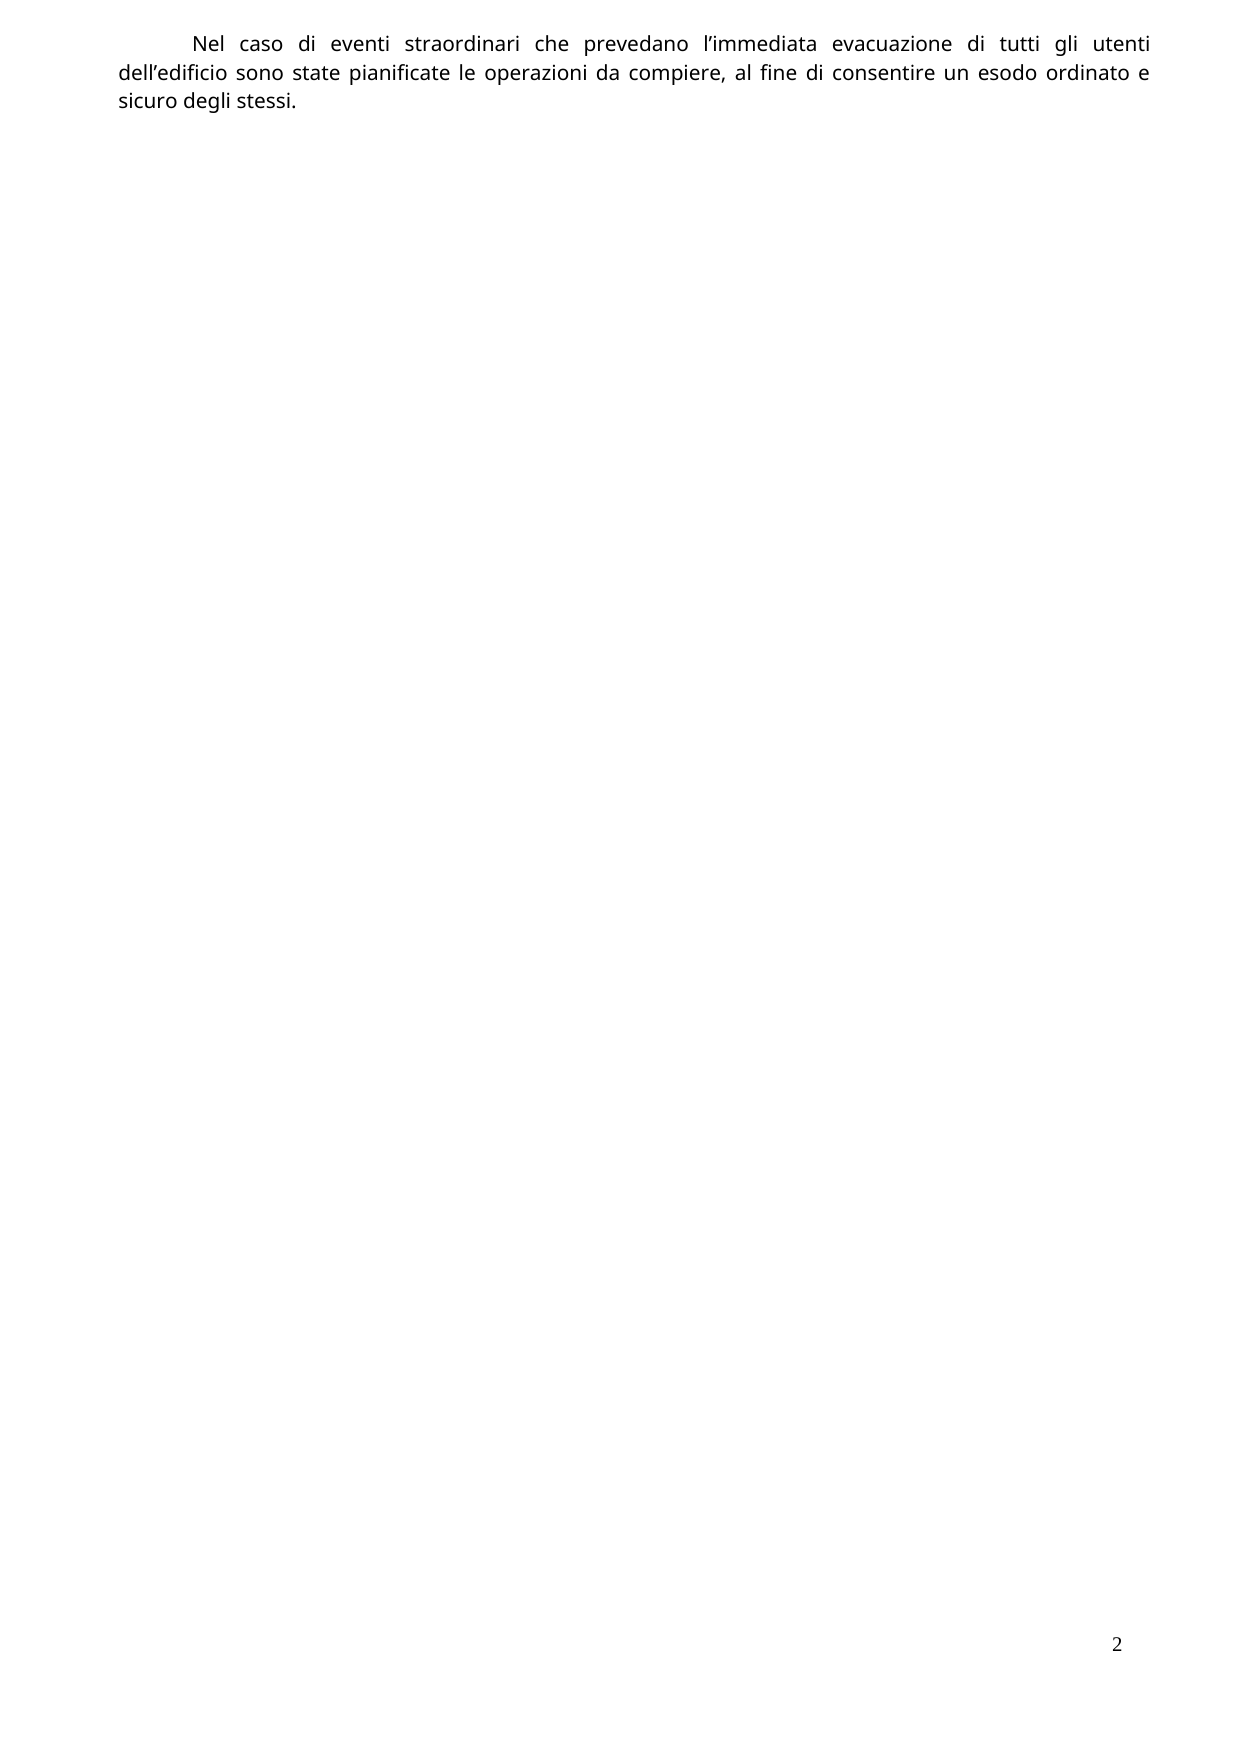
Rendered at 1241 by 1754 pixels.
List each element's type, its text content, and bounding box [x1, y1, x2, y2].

text Nel caso di eventi straordinari che prevedano l’immediata evacuazione di tutti gli utenti dell’edificio sono state pianificate le operazioni da compiere, al fine di consentire un esodo ordinato e sicuro degli stessi. [118, 29, 1152, 115]
